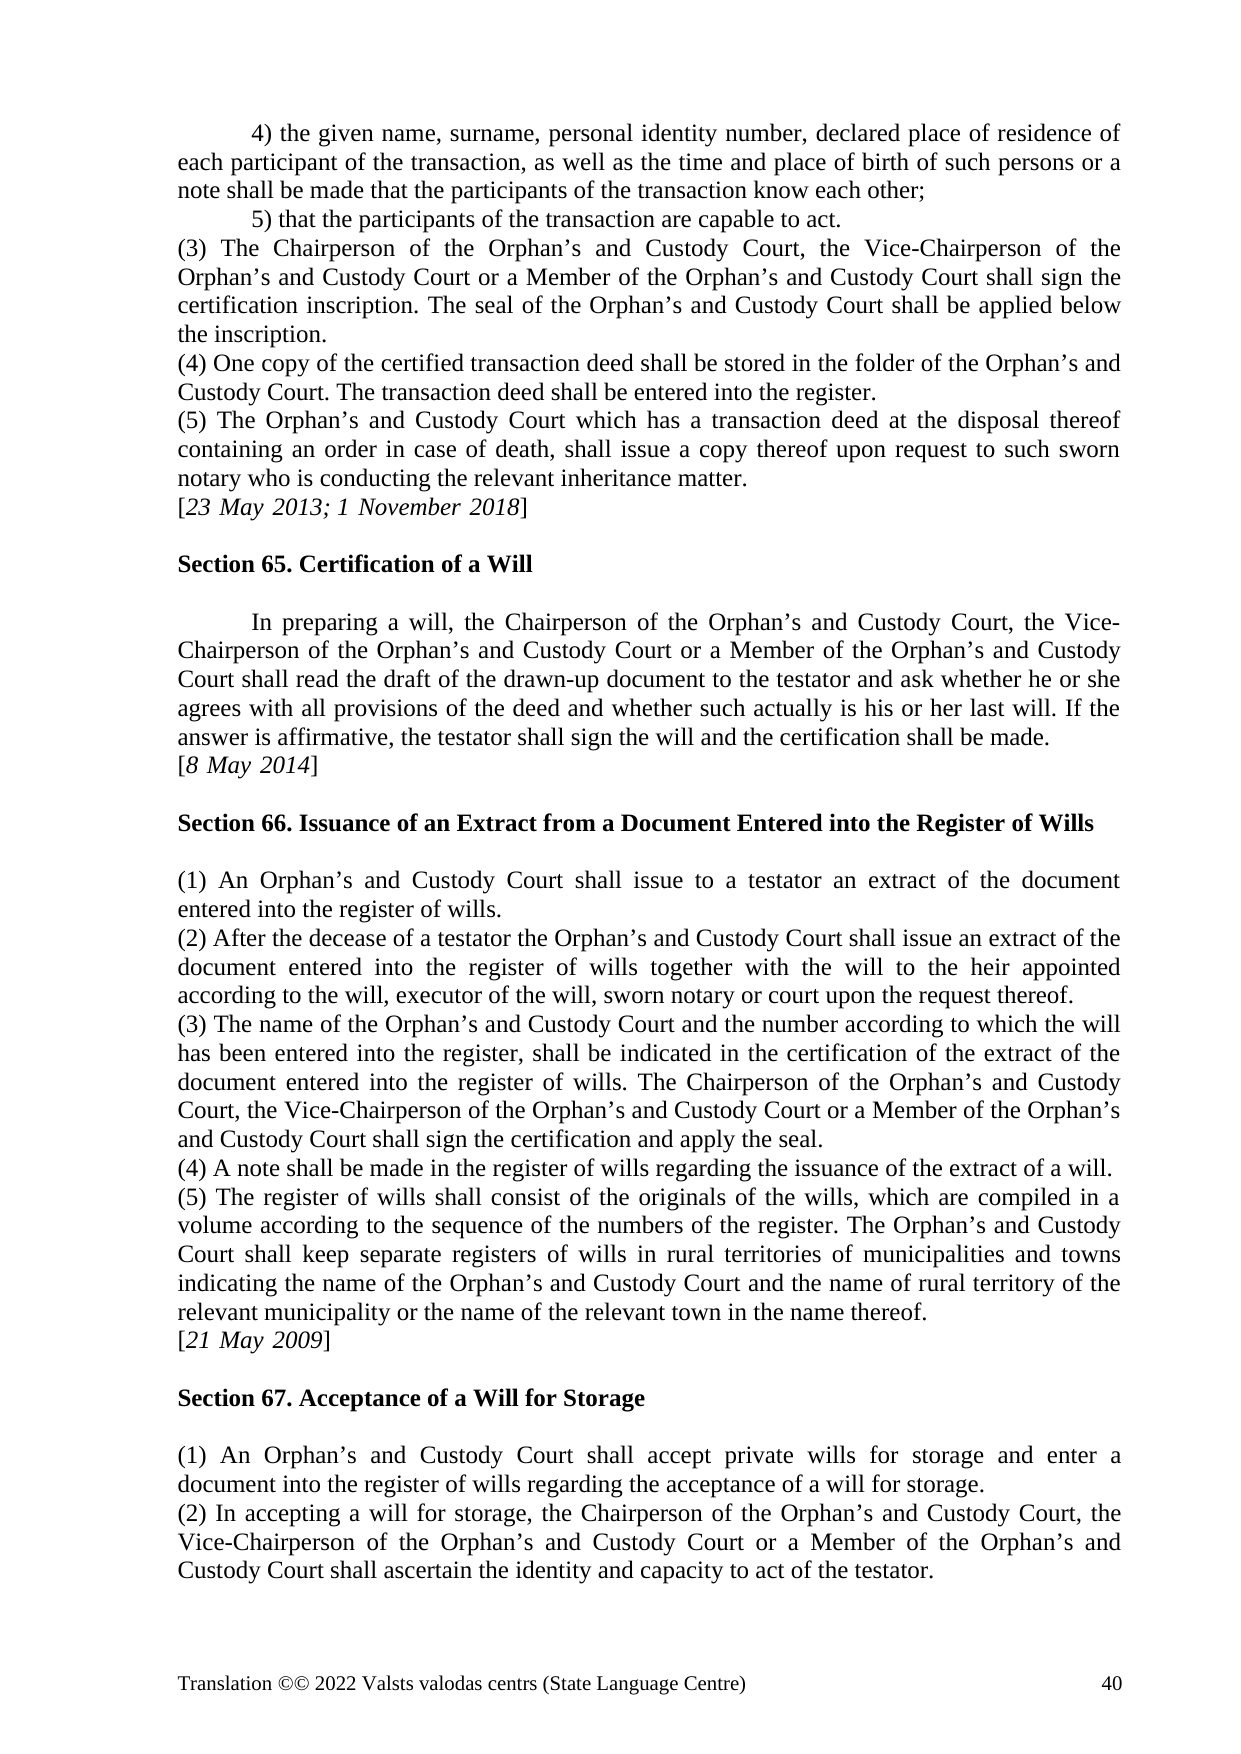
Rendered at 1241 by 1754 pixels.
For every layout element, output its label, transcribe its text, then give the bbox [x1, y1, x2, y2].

text (3) The Chairperson of the Orphan’s and Custody Court, the Vice-Chairperson of the Orphan’s and Custody Court or a Member of the Orphan’s and Custody Court shall sign the certification inscription. The seal of the Orphan’s and Custody Court shall be applied below the inscription. [177, 233, 1122, 348]
text (5) The register of wills shall consist of the originals of the wills, which are compiled in a volume according to the sequence of the numbers of the register. The Orphan’s and Custody Court shall keep separate registers of wills in rural territories of municipalities and towns indicating the name of the Orphan’s and Custody Court and the name of rural territory of the relevant municipality or the name of the relevant town in the name thereof. [177, 1182, 1122, 1326]
text (2) In accepting a will for storage, the Chairperson of the Orphan’s and Custody Court, the Vice-Chairperson of the Orphan’s and Custody Court or a Member of the Orphan’s and Custody Court shall ascertain the identity and capacity to act of the testator. [177, 1498, 1122, 1584]
text In preparing a will, the Chairperson of the Orphan’s and Custody Court, the Vice-Chairperson of the Orphan’s and Custody Court or a Member of the Orphan’s and Custody Court shall read the draft of the drawn-up document to the testator and ask whether he or she agrees with all provisions of the deed and whether such actually is his or her last will. If the answer is affirmative, the testator shall sign the will and the certification shall be made. [177, 607, 1122, 751]
text Section 65. Certification of a Will [177, 549, 1122, 578]
text (1) An Orphan’s and Custody Court shall accept private wills for storage and enter a document into the register of wills regarding the acceptance of a will for storage. [177, 1441, 1122, 1498]
text Section 66. Issuance of an Extract from a Document Entered into the Register of Wills [177, 808, 1122, 837]
text [21 May 2009] [177, 1326, 1122, 1354]
text 5) that the participants of the transaction are capable to act. [177, 204, 1122, 233]
text (2) After the decease of a testator the Orphan’s and Custody Court shall issue an extract of the document entered into the register of wills together with the will to the heir appointed according to the will, executor of the will, sworn notary or court upon the request thereof. [177, 923, 1122, 1009]
text [23 May 2013; 1 November 2018] [177, 492, 1122, 521]
text 4) the given name, surname, personal identity number, declared place of residence of each participant of the transaction, as well as the time and place of birth of such persons or a note shall be made that the participants of the transaction know each other; [177, 118, 1122, 204]
text Section 67. Acceptance of a Will for Storage [177, 1383, 1122, 1412]
text (5) The Orphan’s and Custody Court which has a transaction deed at the disposal thereof containing an order in case of death, shall issue a copy thereof upon request to such sworn notary who is conducting the relevant inheritance matter. [177, 406, 1122, 492]
text (4) A note shall be made in the register of wills regarding the issuance of the extract of a will. [177, 1153, 1122, 1182]
text [8 May 2014] [177, 751, 1122, 779]
text (4) One copy of the certified transaction deed shall be stored in the folder of the Orphan’s and Custody Court. The transaction deed shall be entered into the register. [177, 348, 1122, 406]
text (1) An Orphan’s and Custody Court shall issue to a testator an extract of the document entered into the register of wills. [177, 866, 1122, 923]
text (3) The name of the Orphan’s and Custody Court and the number according to which the will has been entered into the register, shall be indicated in the certification of the extract of the document entered into the register of wills. The Chairperson of the Orphan’s and Custody Court, the Vice-Chairperson of the Orphan’s and Custody Court or a Member of the Orphan’s and Custody Court shall sign the certification and apply the seal. [177, 1009, 1122, 1153]
